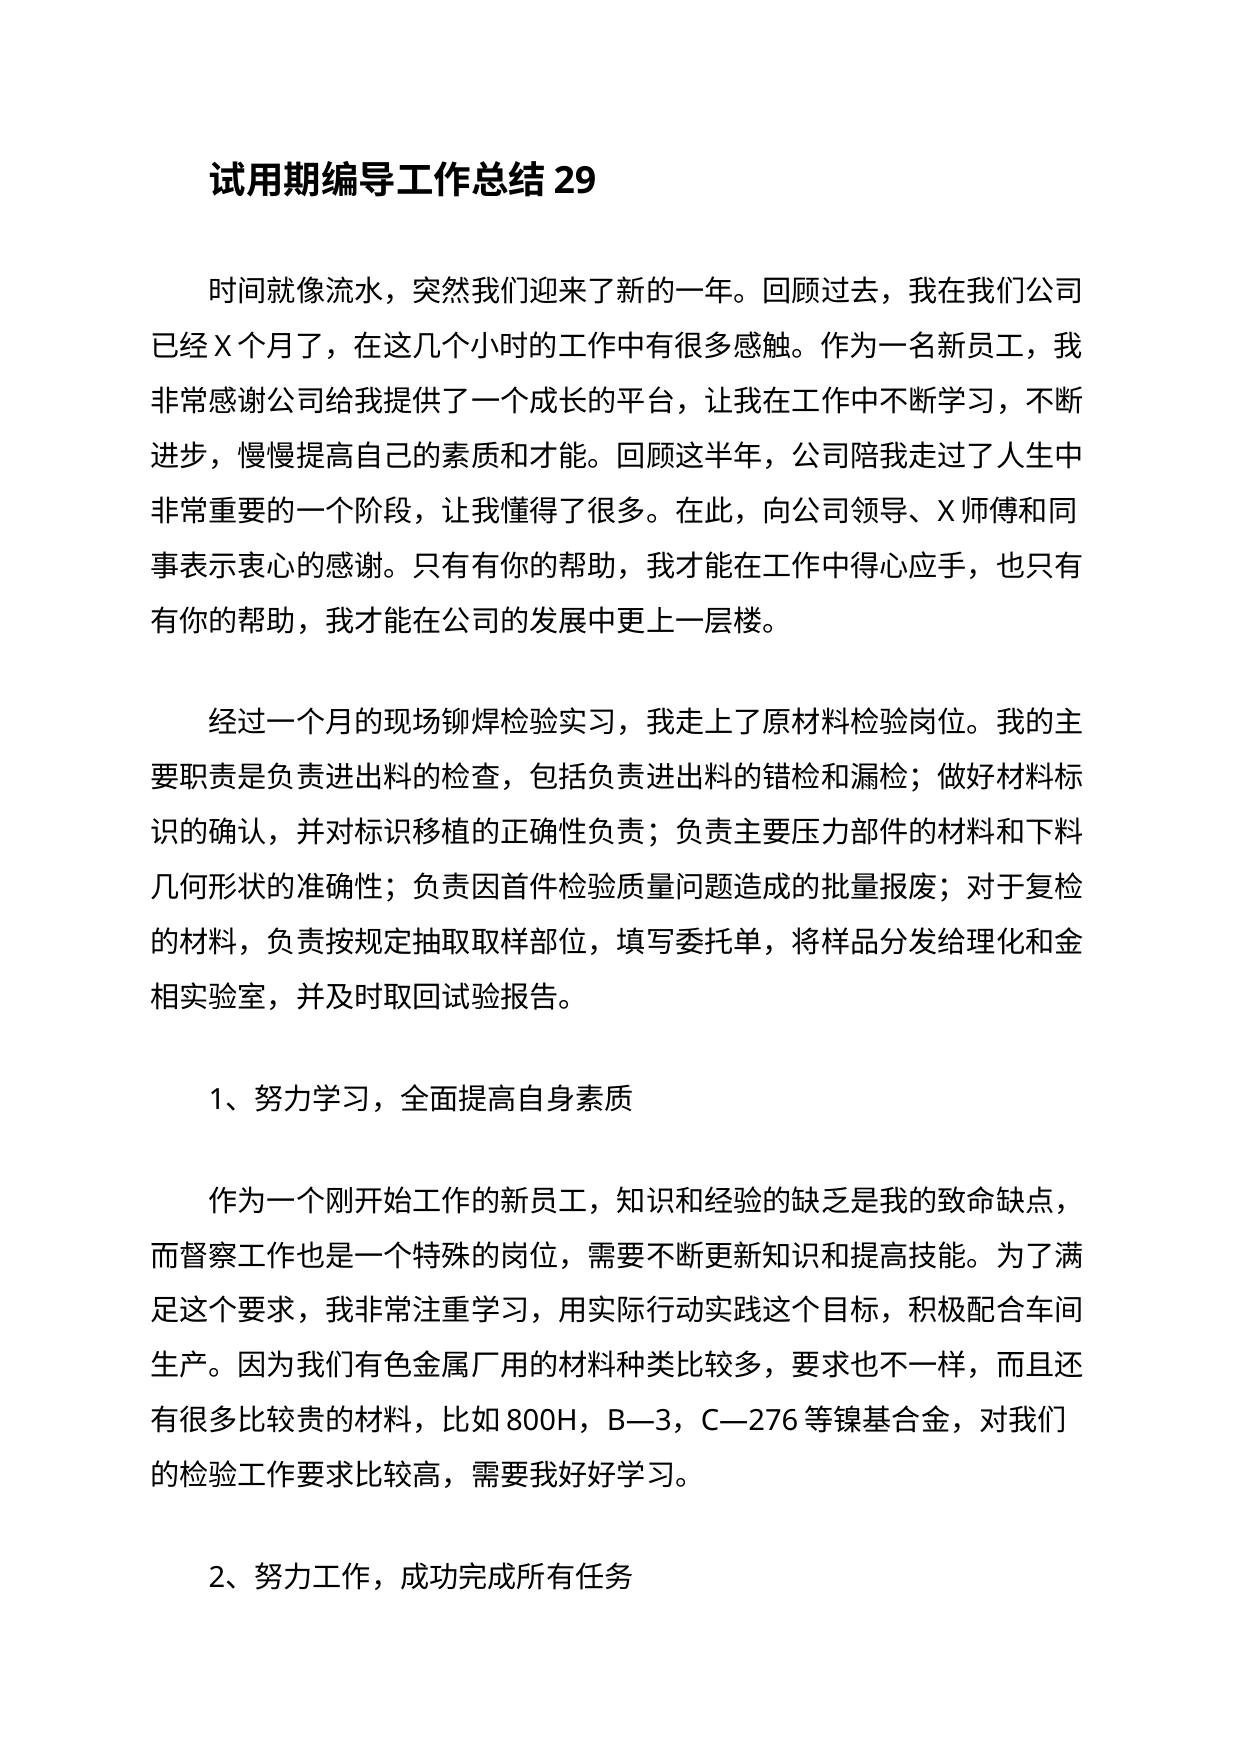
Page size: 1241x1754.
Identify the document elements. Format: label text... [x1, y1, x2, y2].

text 作为一个刚开始工作的新员工，知识和经验的缺乏是我的致命缺点，而督察工作也是一个特殊的岗位，需要不断更新知识和提高技能。为了满足这个要求，我非常注重学习，用实际行动实践这个目标，积极配合车间生产。因为我们有色金属厂用的材料种类比较多，要求也不一样，而且还有很多比较贵的材料，比如800H，B—3，C—276等镍基合金，对我们的检验工作要求比较高，需要我好好学习。 [150, 1177, 1090, 1494]
text 1、努力学习，全面提高自身素质 [150, 1075, 1090, 1118]
text 经过一个月的现场铆焊检验实习，我走上了原材料检验岗位。我的主要职责是负责进出料的检查，包括负责进出料的错检和漏检；做好材料标识的确认，并对标识移植的正确性负责；负责主要压力部件的材料和下料几何形状的准确性；负责因首件检验质量问题造成的批量报废；对于复检的材料，负责按规定抽取取样部位，填写委托单，将样品分发给理化和金相实验室，并及时取回试验报告。 [150, 699, 1090, 1016]
text 2、努力工作，成功完成所有任务 [150, 1553, 1090, 1596]
text 试用期编导工作总结29 [150, 150, 1090, 204]
text 时间就像流水，突然我们迎来了新的一年。回顾过去，我在我们公司已经X个月了，在这几个小时的工作中有很多感触。作为一名新员工，我非常感谢公司给我提供了一个成长的平台，让我在工作中不断学习，不断进步，慢慢提高自己的素质和才能。回顾这半年，公司陪我走过了人生中非常重要的一个阶段，让我懂得了很多。在此，向公司领导、X师傅和同事表示衷心的感谢。只有有你的帮助，我才能在工作中得心应手，也只有有你的帮助，我才能在公司的发展中更上一层楼。 [150, 268, 1090, 639]
